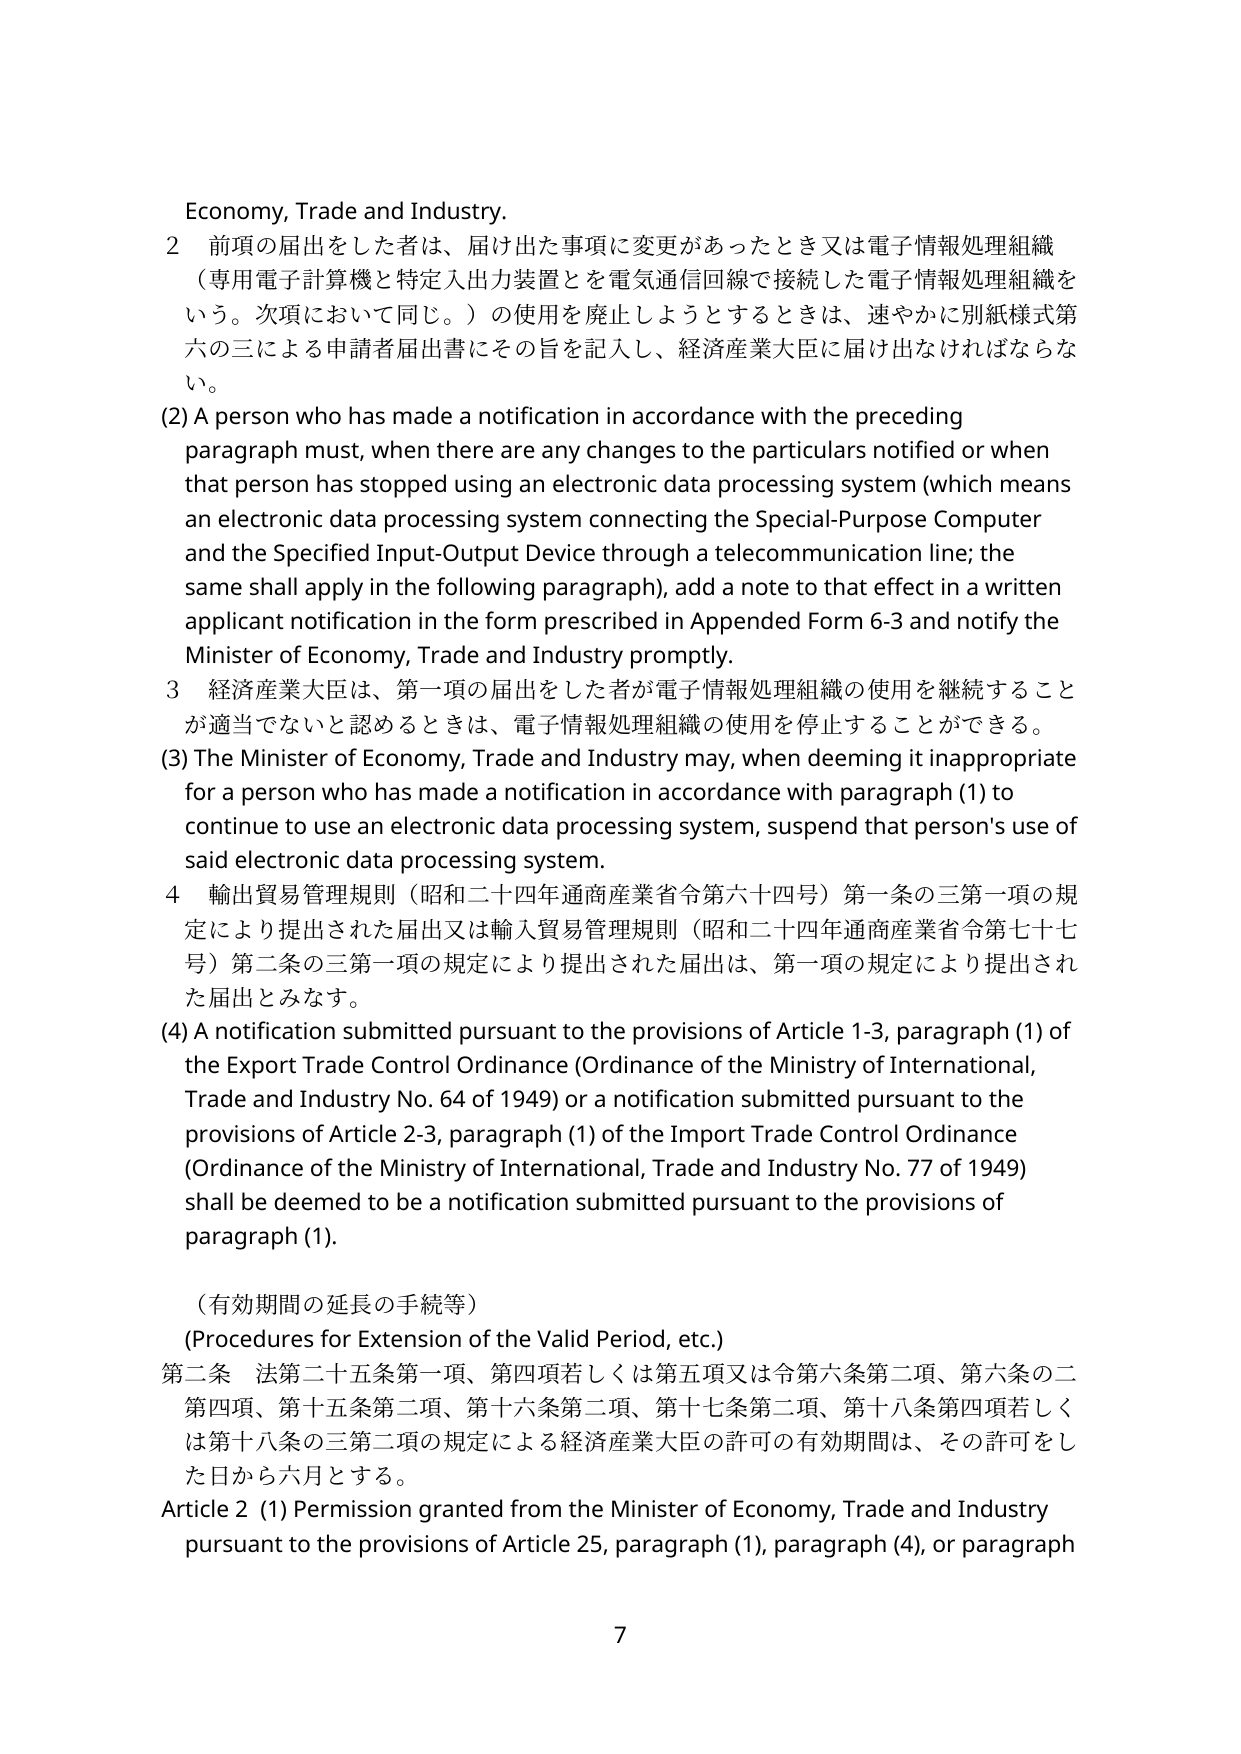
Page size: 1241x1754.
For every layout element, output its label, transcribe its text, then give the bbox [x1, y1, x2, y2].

text (Procedures for Extension of the Valid Period, etc.) [184, 1321, 1079, 1355]
text (4) A notification submitted pursuant to the provisions of Article 1-3, paragraph (1) of the Export Trade Control Ordinance (Ordinance of the Ministry of International, Trade and Industry No. 64 of 1949) or a notification submitted pursuant to the provisions of Article 2-3, paragraph (1) of the Import Trade Control Ordinance (Ordinance of the Ministry of International, Trade and Industry No. 77 of 1949) shall be deemed to be a notification submitted pursuant to the provisions of paragraph (1). [161, 1014, 1079, 1253]
text ２ 前項の届出をした者は、届け出た事項に変更があったとき又は電子情報処理組織（専用電子計算機と特定入出力装置とを電気通信回線で接続した電子情報処理組織をいう。次項において同じ。）の使用を廃止しようとするときは、速やかに別紙様式第六の三による申請者届出書にその旨を記入し、経済産業大臣に届け出なければならない。 [161, 228, 1079, 399]
text 第二条 法第二十五条第一項、第四項若しくは第五項又は令第六条第二項、第六条の二第四項、第十五条第二項、第十六条第二項、第十七条第二項、第十八条第四項若しくは第十八条の三第二項の規定による経済産業大臣の許可の有効期間は、その許可をした日から六月とする。 [161, 1355, 1079, 1492]
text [161, 194, 1079, 228]
text ４ 輸出貿易管理規則（昭和二十四年通商産業省令第六十四号）第一条の三第一項の規定により提出された届出又は輸入貿易管理規則（昭和二十四年通商産業省令第七十七号）第二条の三第一項の規定により提出された届出は、第一項の規定により提出された届出とみなす。 [161, 877, 1079, 1014]
text ３ 経済産業大臣は、第一項の届出をした者が電子情報処理組織の使用を継続することが適当でないと認めるときは、電子情報処理組織の使用を停止することができる。 [161, 672, 1079, 740]
text (3) The Minister of Economy, Trade and Industry may, when deeming it inappropriate for a person who has made a notification in accordance with paragraph (1) to continue to use an electronic data processing system, suspend that person's use of said electronic data processing system. [161, 740, 1079, 877]
text （有効期間の延長の手続等） [184, 1287, 1079, 1321]
text (2) A person who has made a notification in accordance with the preceding paragraph must, when there are any changes to the particulars notified or when that person has stopped using an electronic data processing system (which means an electronic data processing system connecting the Special-Purpose Computer and the Specified Input-Output Device through a telecommunication line; the same shall apply in the following paragraph), add a note to that effect in a written applicant notification in the form prescribed in Appended Form 6-3 and notify the Minister of Economy, Trade and Industry promptly. [161, 399, 1079, 672]
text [161, 1492, 1079, 1560]
